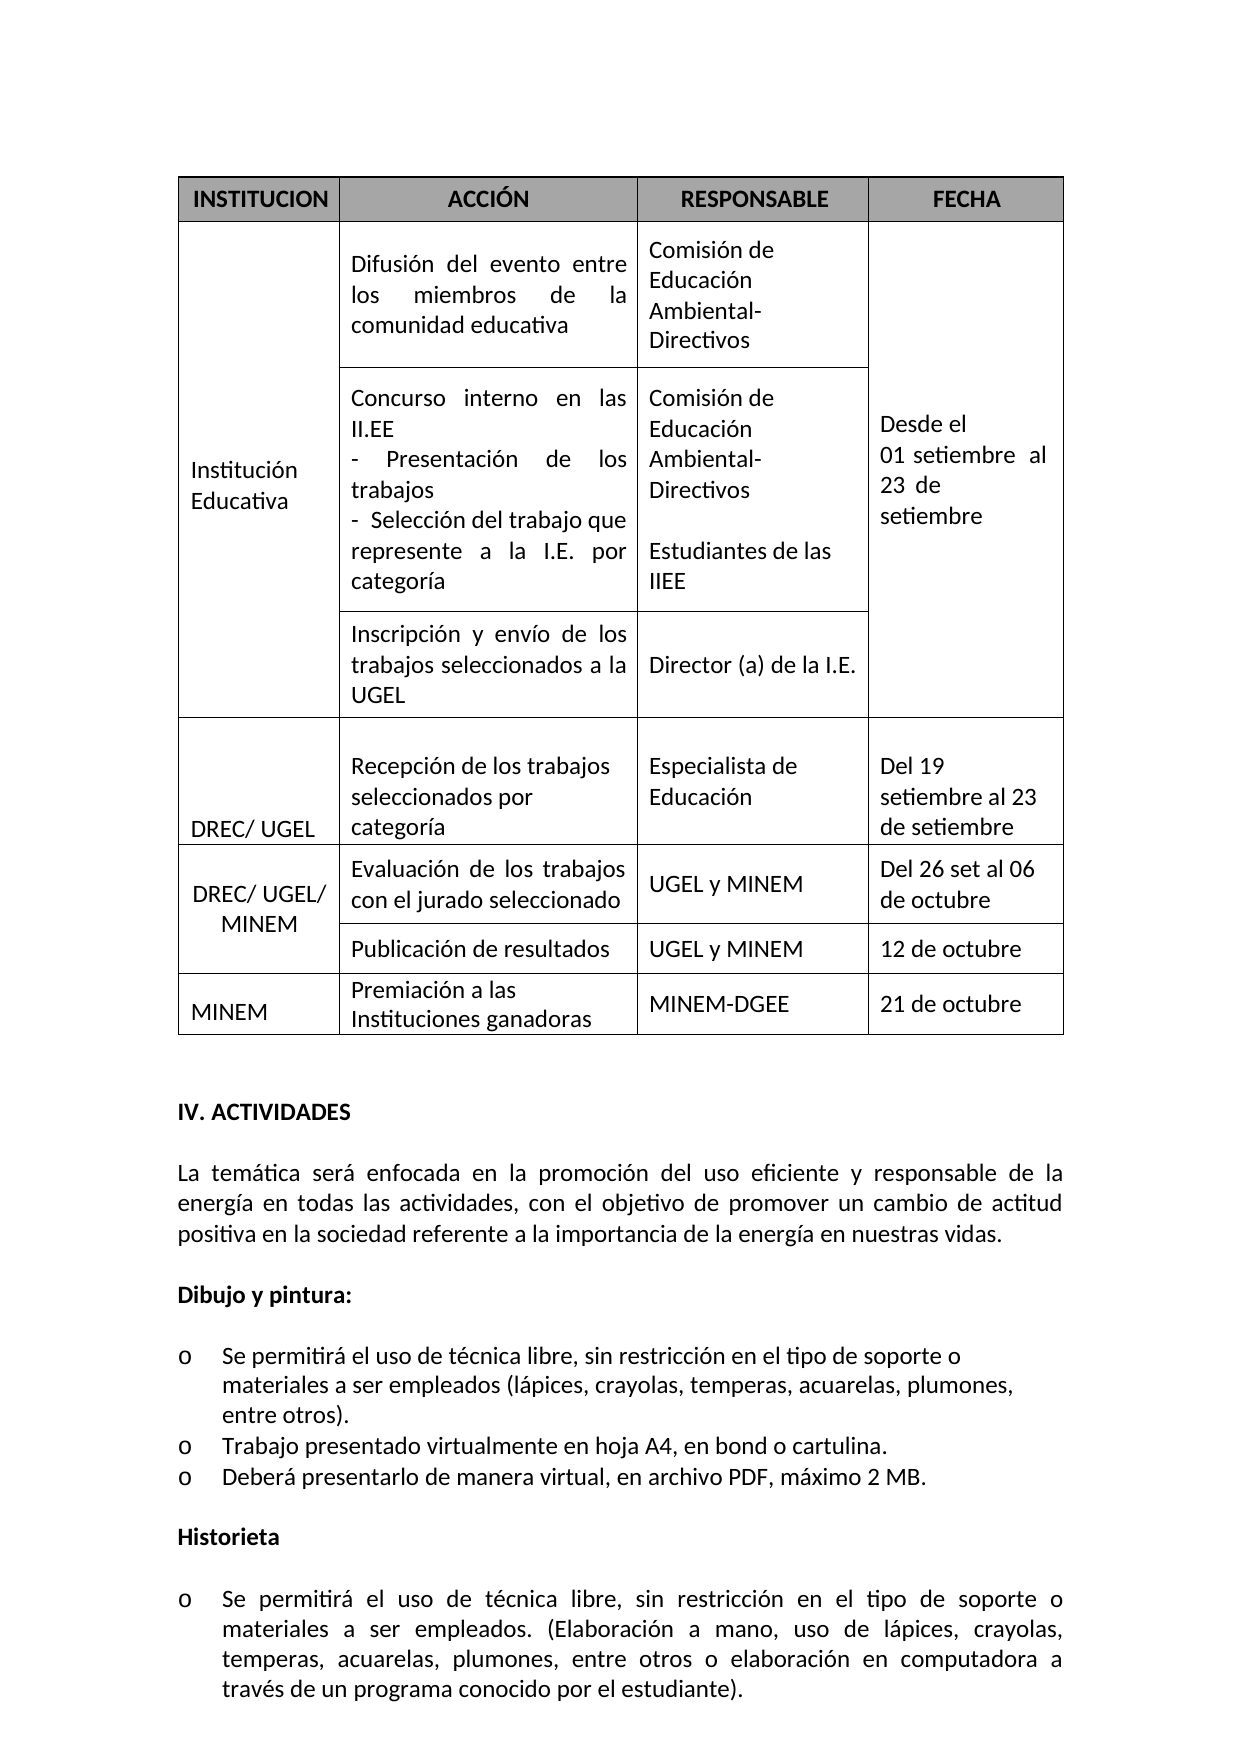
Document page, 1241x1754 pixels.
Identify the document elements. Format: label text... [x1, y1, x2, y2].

table_cell Publicación de resultados [340, 924, 637, 972]
text La temática será enfocada en la promoción del uso eficiente y responsable de la energía en todas las actividades, con el objetivo de promover un cambio de actitud positiva en la sociedad referente a la importancia de la energía en nuestras vidas. [177, 1157, 1063, 1248]
table_cell Comisión de Educación Ambiental- Directivos [638, 222, 868, 367]
table_cell Del 19 setiembre al 23 de setiembre [869, 718, 1063, 843]
table_cell 12 de octubre [869, 924, 1063, 972]
list ACTIVIDADES [177, 1096, 1076, 1126]
table_header ACCIÓN [340, 178, 637, 221]
table_cell Director (a) de la I.E. [638, 612, 868, 717]
table_cell MINEM-DGEE [638, 974, 868, 1033]
table_cell Concurso interno en las II.EE Presentación de los trabajos Selección del trabajo que represente a la I.E. por categoría [340, 368, 637, 611]
list Trabajo presentado virtualmente en hoja A4, en bond o cartulina. [177, 1430, 1076, 1461]
table_cell Especialista de Educación [638, 718, 868, 843]
table_cell UGEL y MINEM [638, 845, 868, 923]
table_cell DREC/ UGEL [179, 718, 339, 843]
table_cell Premiación a las Instituciones ganadoras [340, 974, 637, 1033]
table_cell UGEL y MINEM [638, 924, 868, 972]
list Se permitirá el uso de técnica libre, sin restricción en el tipo de soporte o materiales a ser empleados (lápices, crayolas, temperas, acuarelas, plumones, entre otros). [177, 1340, 1063, 1429]
table_cell Inscripción y envío de los trabajos seleccionados a la UGEL [340, 612, 637, 717]
table_cell Recepción de los trabajos seleccionados por categoría [340, 718, 637, 843]
table_header FECHA [869, 178, 1063, 221]
table_cell MINEM [179, 974, 339, 1033]
table_cell Desde el 01 setiembre al 23 de setiembre [869, 222, 1063, 717]
table_header RESPONSABLE [638, 178, 868, 221]
subtitle Historieta [177, 1522, 1076, 1552]
table_cell Institución Educativa [179, 222, 339, 717]
table_cell Difusión del evento entre los miembros de la comunidad educativa [340, 222, 637, 367]
table_cell Evaluación de los trabajos con el jurado seleccionado [340, 845, 637, 923]
table_cell Del 26 set al 06 de octubre [869, 845, 1063, 923]
list Deberá presentarlo de manera virtual, en archivo PDF, máximo 2 MB. [177, 1461, 1076, 1492]
table_header INSTITUCION [179, 178, 339, 221]
table_cell Comisión de Educación Ambiental- Directivos Estudiantes de las IIEE [638, 368, 868, 611]
table_cell 21 de octubre [869, 974, 1063, 1033]
table_cell DREC/ UGEL/ MINEM [179, 845, 339, 972]
subtitle Dibujo y pintura: [177, 1279, 1076, 1309]
list Se permitirá el uso de técnica libre, sin restricción en el tipo de soporte o materiales a ser empleados. (Elaboración a mano, uso de lápices, crayolas, temperas, acuarelas, plumones, entre otros o elaboración en computadora a través de un programa conocido por el estudiante). [177, 1583, 1064, 1704]
